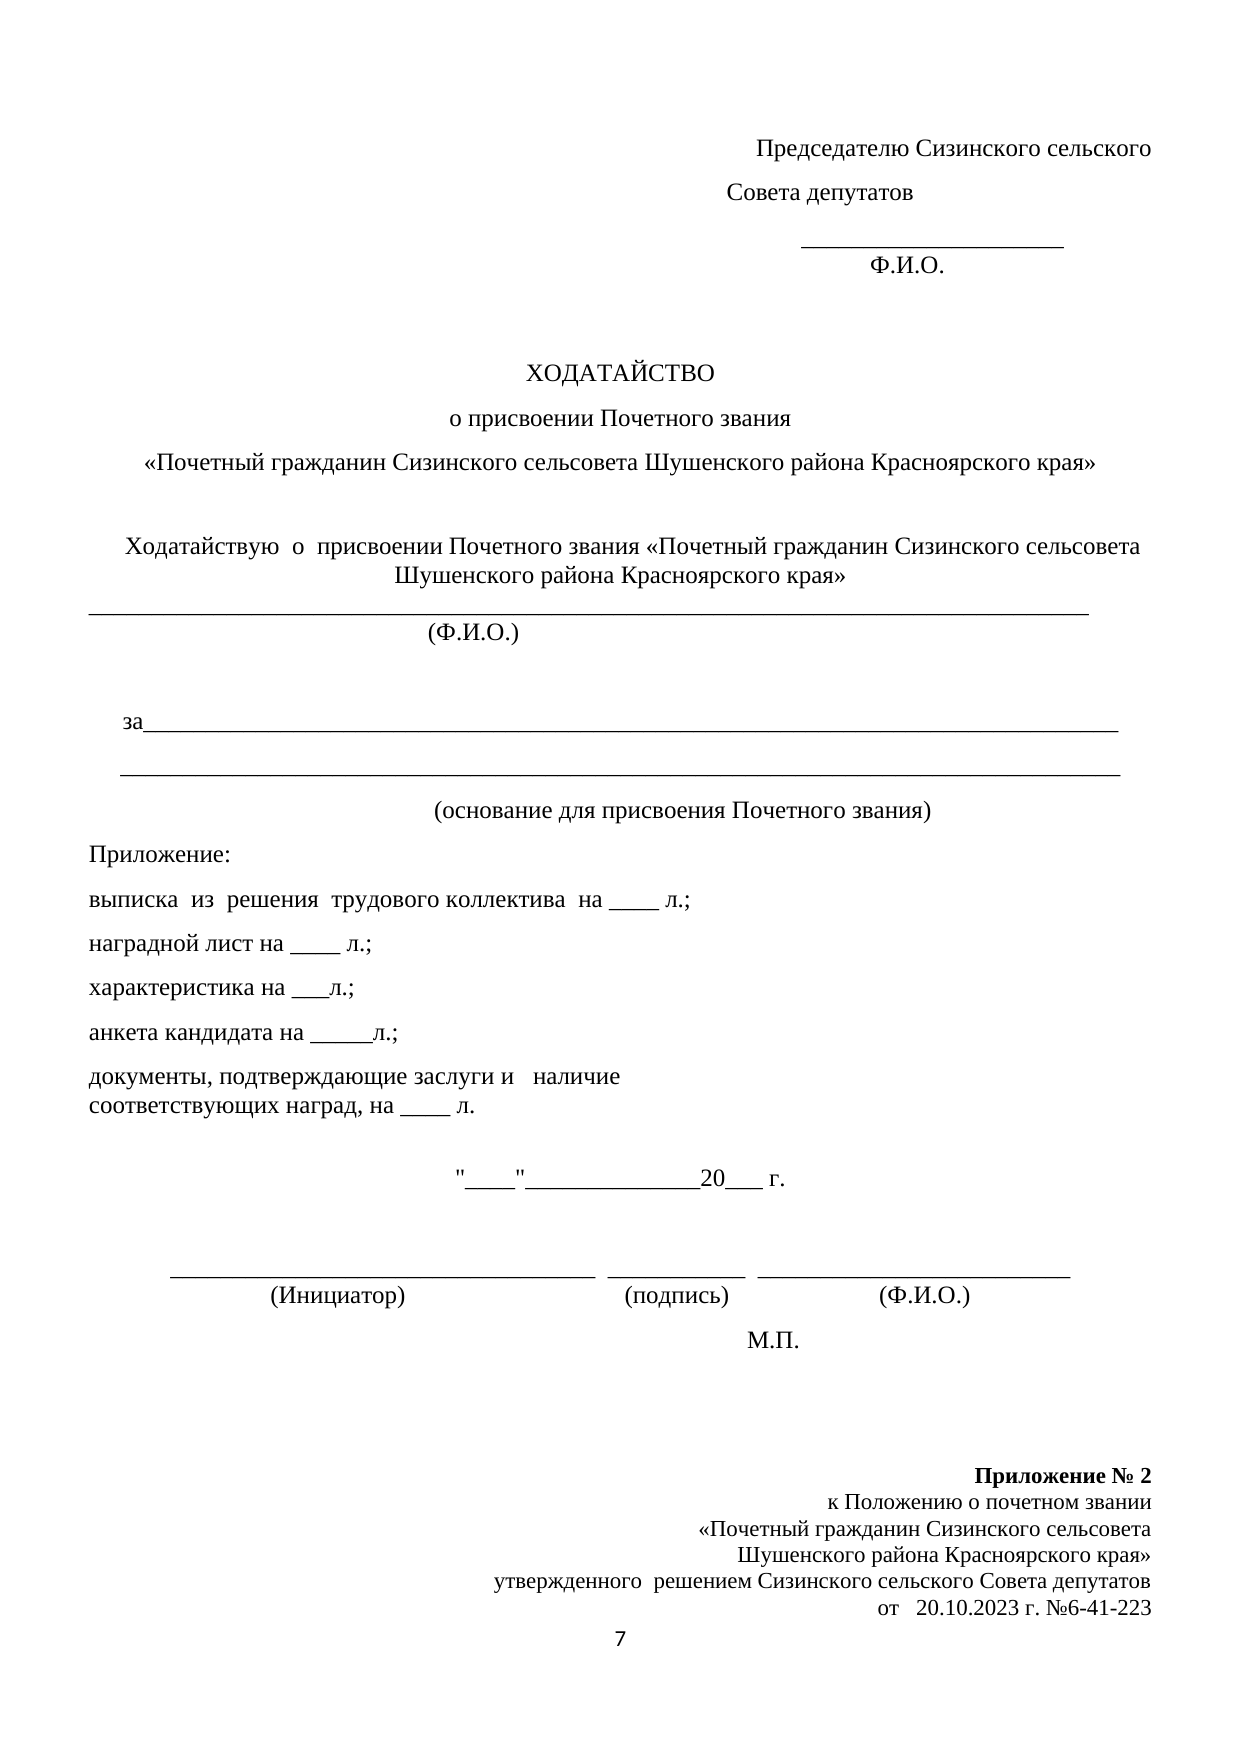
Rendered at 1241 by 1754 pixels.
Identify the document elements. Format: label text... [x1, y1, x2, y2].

text ________________________________________________________________________________ [89, 751, 1152, 779]
text за______________________________________________________________________________ [89, 706, 1152, 735]
text характеристика на ___л.; [89, 972, 1152, 1001]
text к Положению о почетном звании [89, 1488, 1152, 1514]
text утвержденного решением Сизинского сельского Совета депутатов [89, 1567, 1152, 1594]
text соответствующих наград, на ____ л. [89, 1090, 1152, 1119]
text документы, подтверждающие заслуги и наличие [89, 1061, 1152, 1090]
text М.П. [89, 1325, 1152, 1354]
text __________________________________ ___________ _________________________ (Инициатор) (подпись) (Ф.И.О.) [89, 1252, 1152, 1309]
text "____"______________20___ г. [89, 1163, 1152, 1192]
text Ф.И.О. [89, 251, 1152, 279]
text о присвоении Почетного звания [89, 403, 1152, 432]
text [89, 1514, 1152, 1541]
text выписка из решения трудового коллектива на ____ л.; [89, 884, 1152, 912]
text Председателю Сизинского сельского [89, 133, 1152, 162]
text анкета кандидата на _____л.; [89, 1017, 1152, 1046]
text от 20.10.2023 г. №6-41-223 [89, 1594, 1152, 1620]
text Шушенского района Красноярского края» [89, 1541, 1152, 1567]
text Приложение № 2 [89, 1462, 1152, 1488]
text ХОДАТАЙСТВО [89, 358, 1152, 387]
text наградной лист на ____ л.; [89, 928, 1152, 957]
text «Почетный гражданин Сизинского сельсовета Шушенского района Красноярского края» [89, 447, 1152, 476]
text Совета депутатов [89, 177, 1152, 206]
text Приложение: [89, 839, 1152, 868]
text _____________________ [89, 222, 1152, 251]
text (основание для присвоения Почетного звания) [89, 795, 1152, 824]
text Ходатайствую о присвоении Почетного звания «Почетный гражданин Сизинского сельсовета Шушенского района Красноярского края» ________________________________________________________________________________ (Ф.И.О.) [89, 531, 1152, 646]
